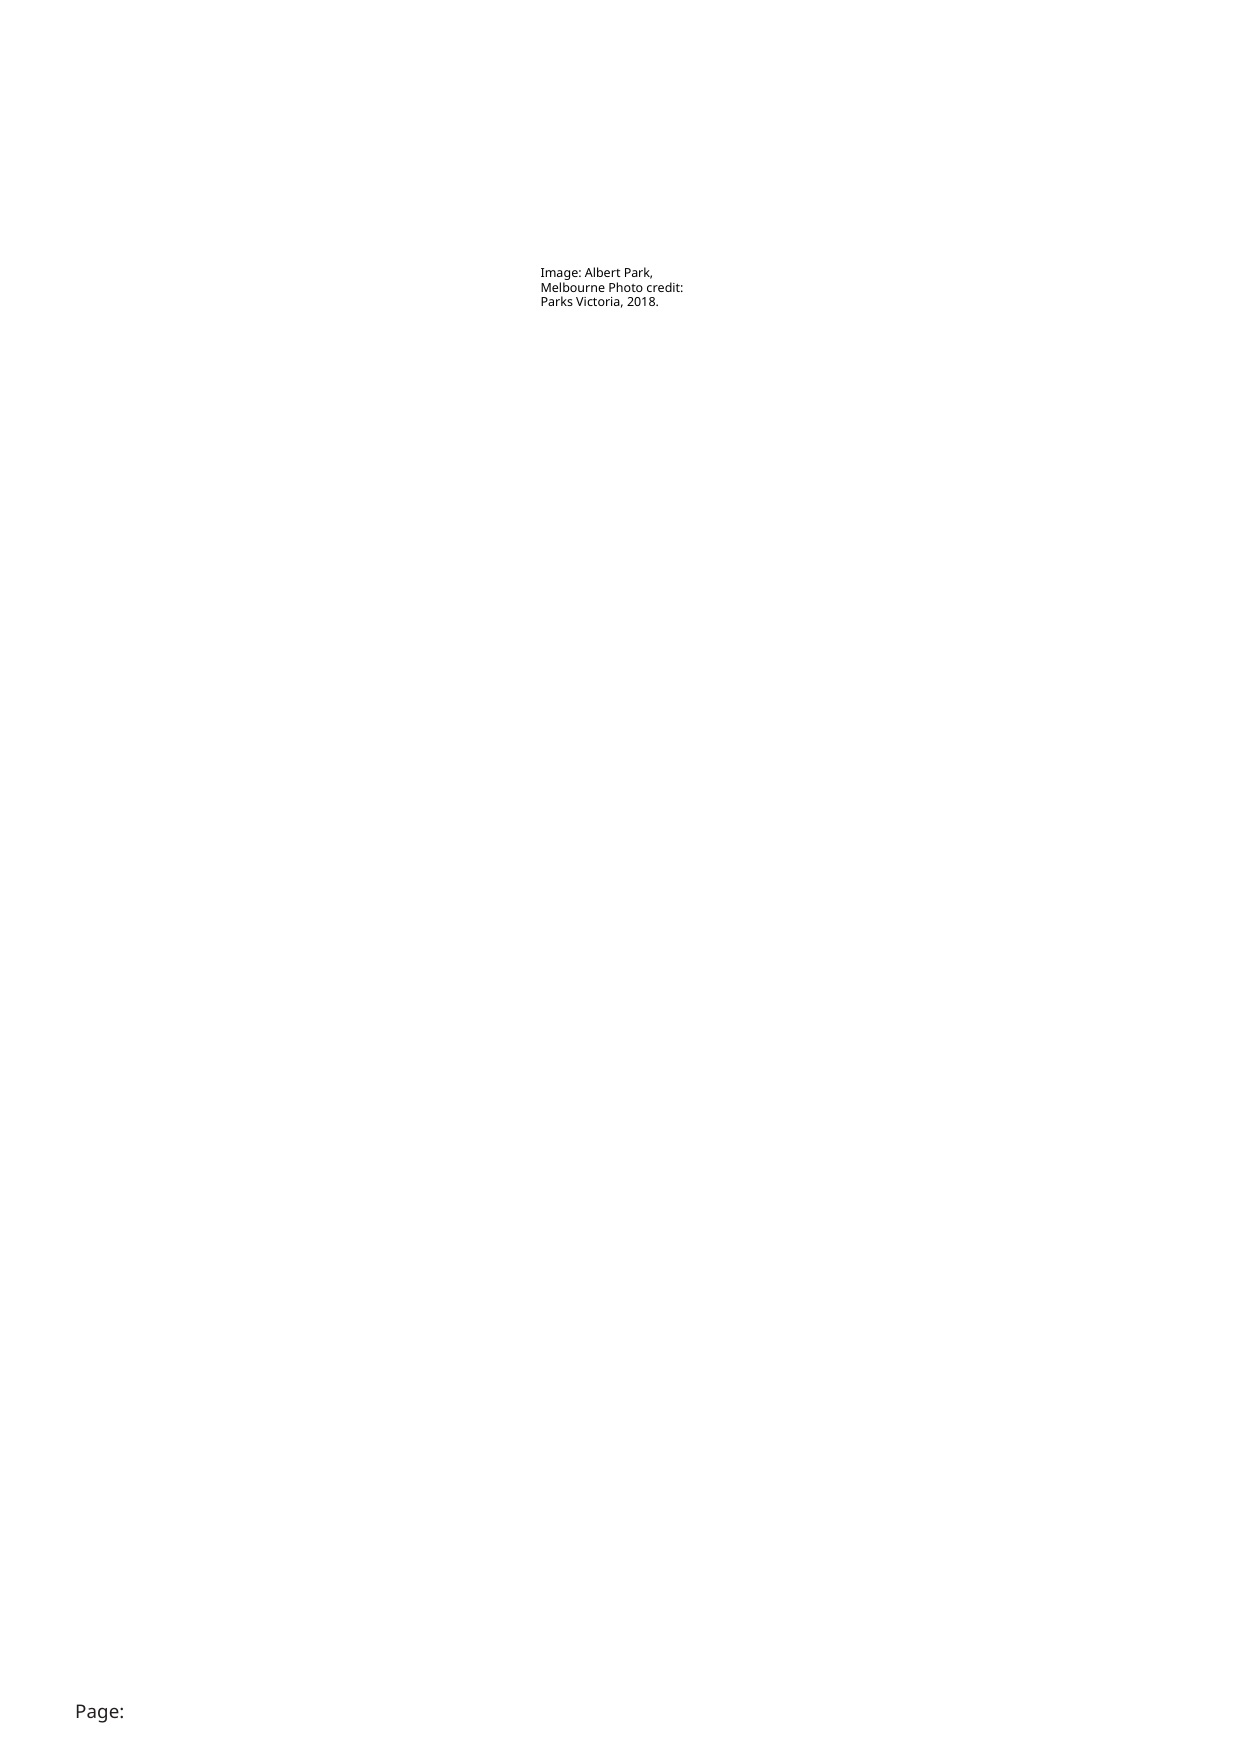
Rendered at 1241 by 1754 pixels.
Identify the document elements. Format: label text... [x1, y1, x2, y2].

text Image: Albert Park, Melbourne Photo credit: Parks Victoria, 2018. [540, 267, 710, 309]
